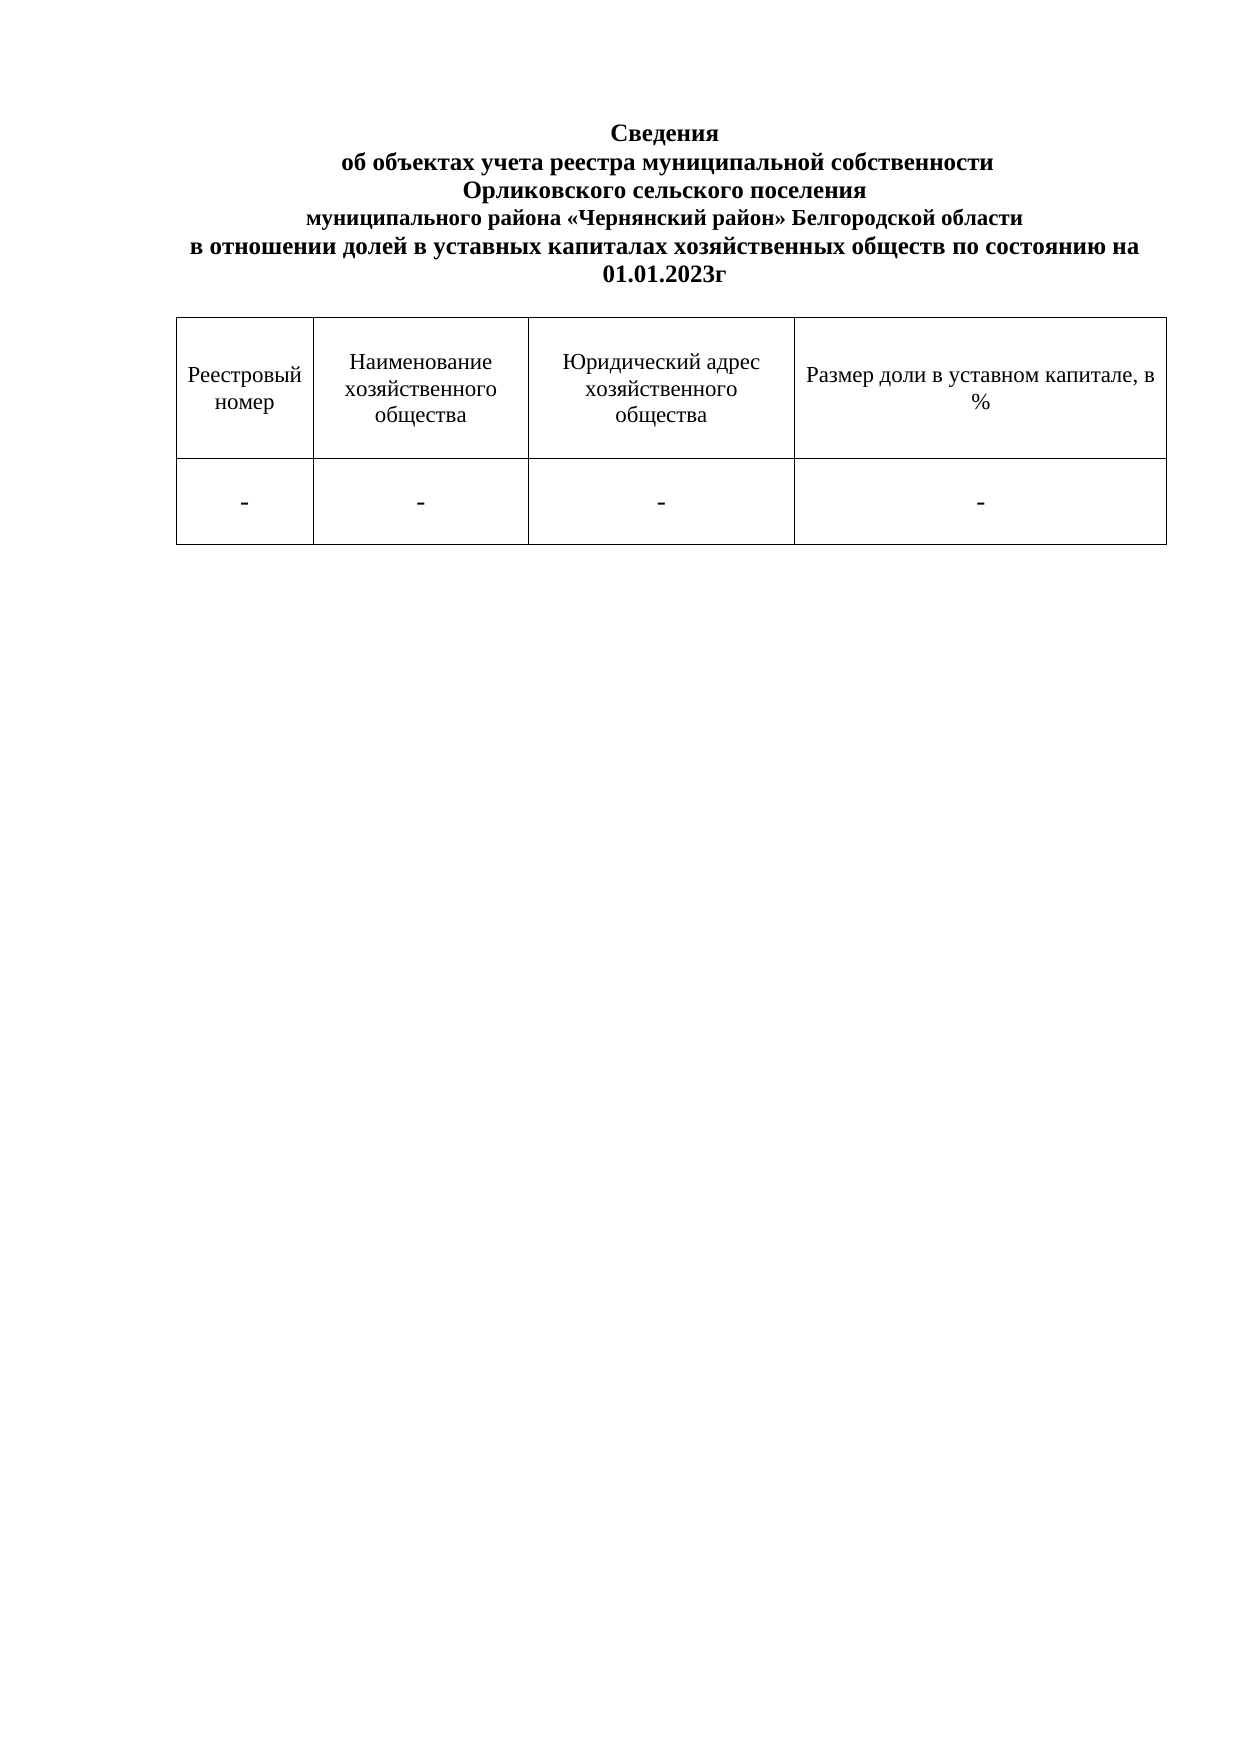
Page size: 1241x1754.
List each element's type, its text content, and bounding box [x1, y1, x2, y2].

text об объектах учета реестра муниципальной собственности [177, 147, 1152, 176]
table_cell - [795, 459, 1166, 543]
table_cell - [314, 459, 528, 543]
text в отношении долей в уставных капиталах хозяйственных обществ по состоянию на 01.01.2023г [177, 231, 1152, 288]
text Орликовского сельского поселения [177, 176, 1152, 204]
table_cell - [177, 459, 313, 543]
text муниципального района «Чернянский район» Белгородской области [177, 204, 1152, 231]
table_header Наименование хозяйственного общества [314, 318, 528, 458]
text Сведения [177, 118, 1152, 147]
table_header Реестровый номер [177, 318, 313, 458]
table_header Юридический адрес хозяйственного общества [529, 318, 794, 458]
table_cell - [529, 459, 794, 543]
table_header Размер доли в уставном капитале, в % [795, 318, 1166, 458]
